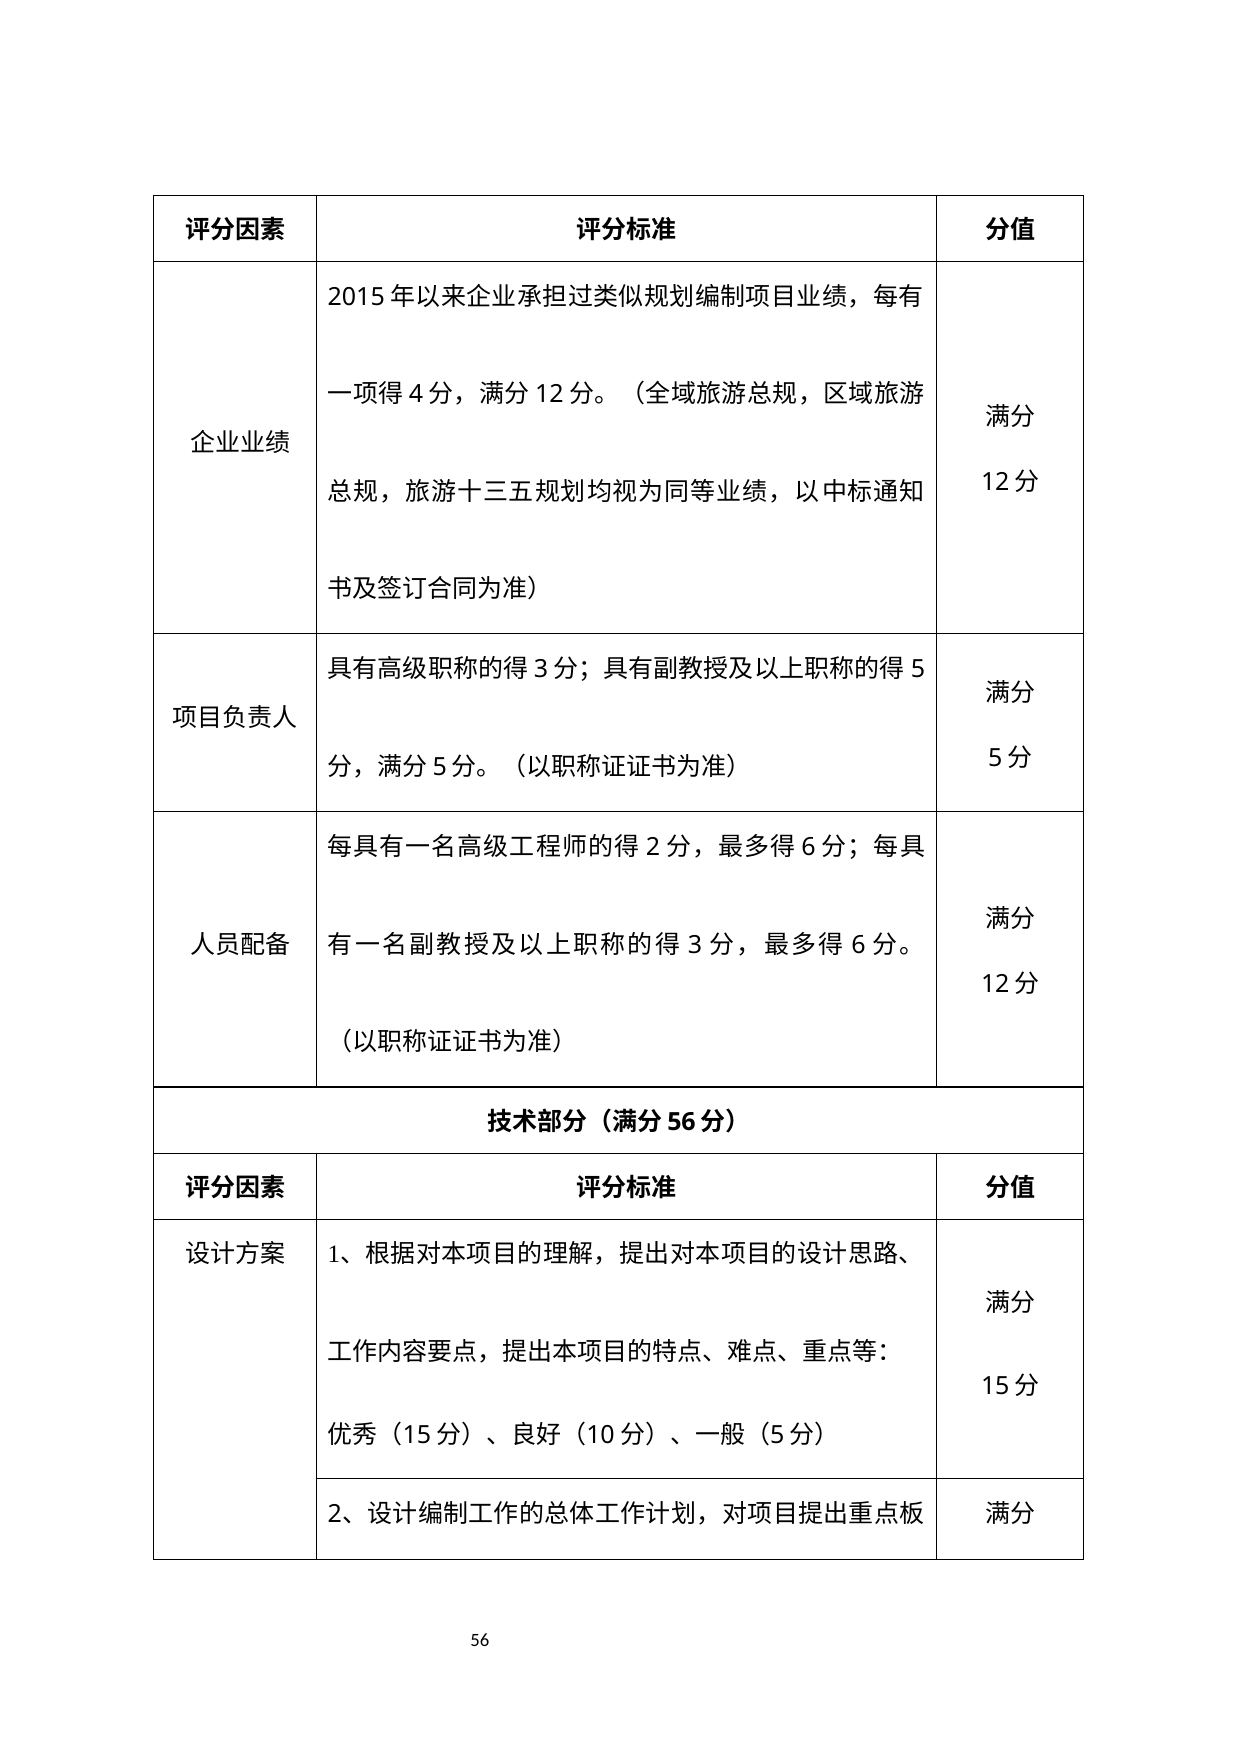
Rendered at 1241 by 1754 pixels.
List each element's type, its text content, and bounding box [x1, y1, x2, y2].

table_cell 分值 [937, 1154, 1083, 1218]
table_cell 满分 15分 [937, 1220, 1083, 1478]
table_cell 满分 12分 [937, 812, 1083, 1086]
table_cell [317, 1479, 936, 1558]
table_cell 项目负责人 [154, 634, 316, 811]
table_cell 评分标准 [317, 196, 936, 261]
table_cell 企业业绩 [154, 262, 316, 633]
table_cell 根据对本项目的理解，提出对本项目的设计思路、工作内容要点，提出本项目的特点、难点、重点等： 优秀（15分）、良好（10分）、一般（5分） [317, 1220, 936, 1478]
table_cell 满分 5分 [937, 634, 1083, 811]
table_cell 评分因素 [154, 1154, 316, 1218]
table_cell 分值 [937, 196, 1083, 261]
table_cell 人员配备 [154, 812, 316, 1086]
table_cell 评分因素 [154, 196, 316, 261]
table_cell 每具有一名高级工程师的得2分，最多得6分；每具有一名副教授及以上职称的得3分，最多得6分。（以职称证证书为准） [317, 812, 936, 1086]
table_cell 2015年以来企业承担过类似规划编制项目业绩，每有一项得4分，满分12分。（全域旅游总规，区域旅游总规，旅游十三五规划均视为同等业绩，以中标通知书及签订合同为准） [317, 262, 936, 633]
table_cell 设计方案 [154, 1220, 316, 1558]
table_cell 技术部分（满分56分） [154, 1088, 1083, 1152]
table_cell 满分 12分 [937, 1479, 1083, 1558]
table_cell 评分标准 [317, 1154, 936, 1218]
table_cell 满分 12分 [937, 262, 1083, 633]
table_cell 具有高级职称的得3分；具有副教授及以上职称的得5分，满分5分。（以职称证证书为准） [317, 634, 936, 811]
